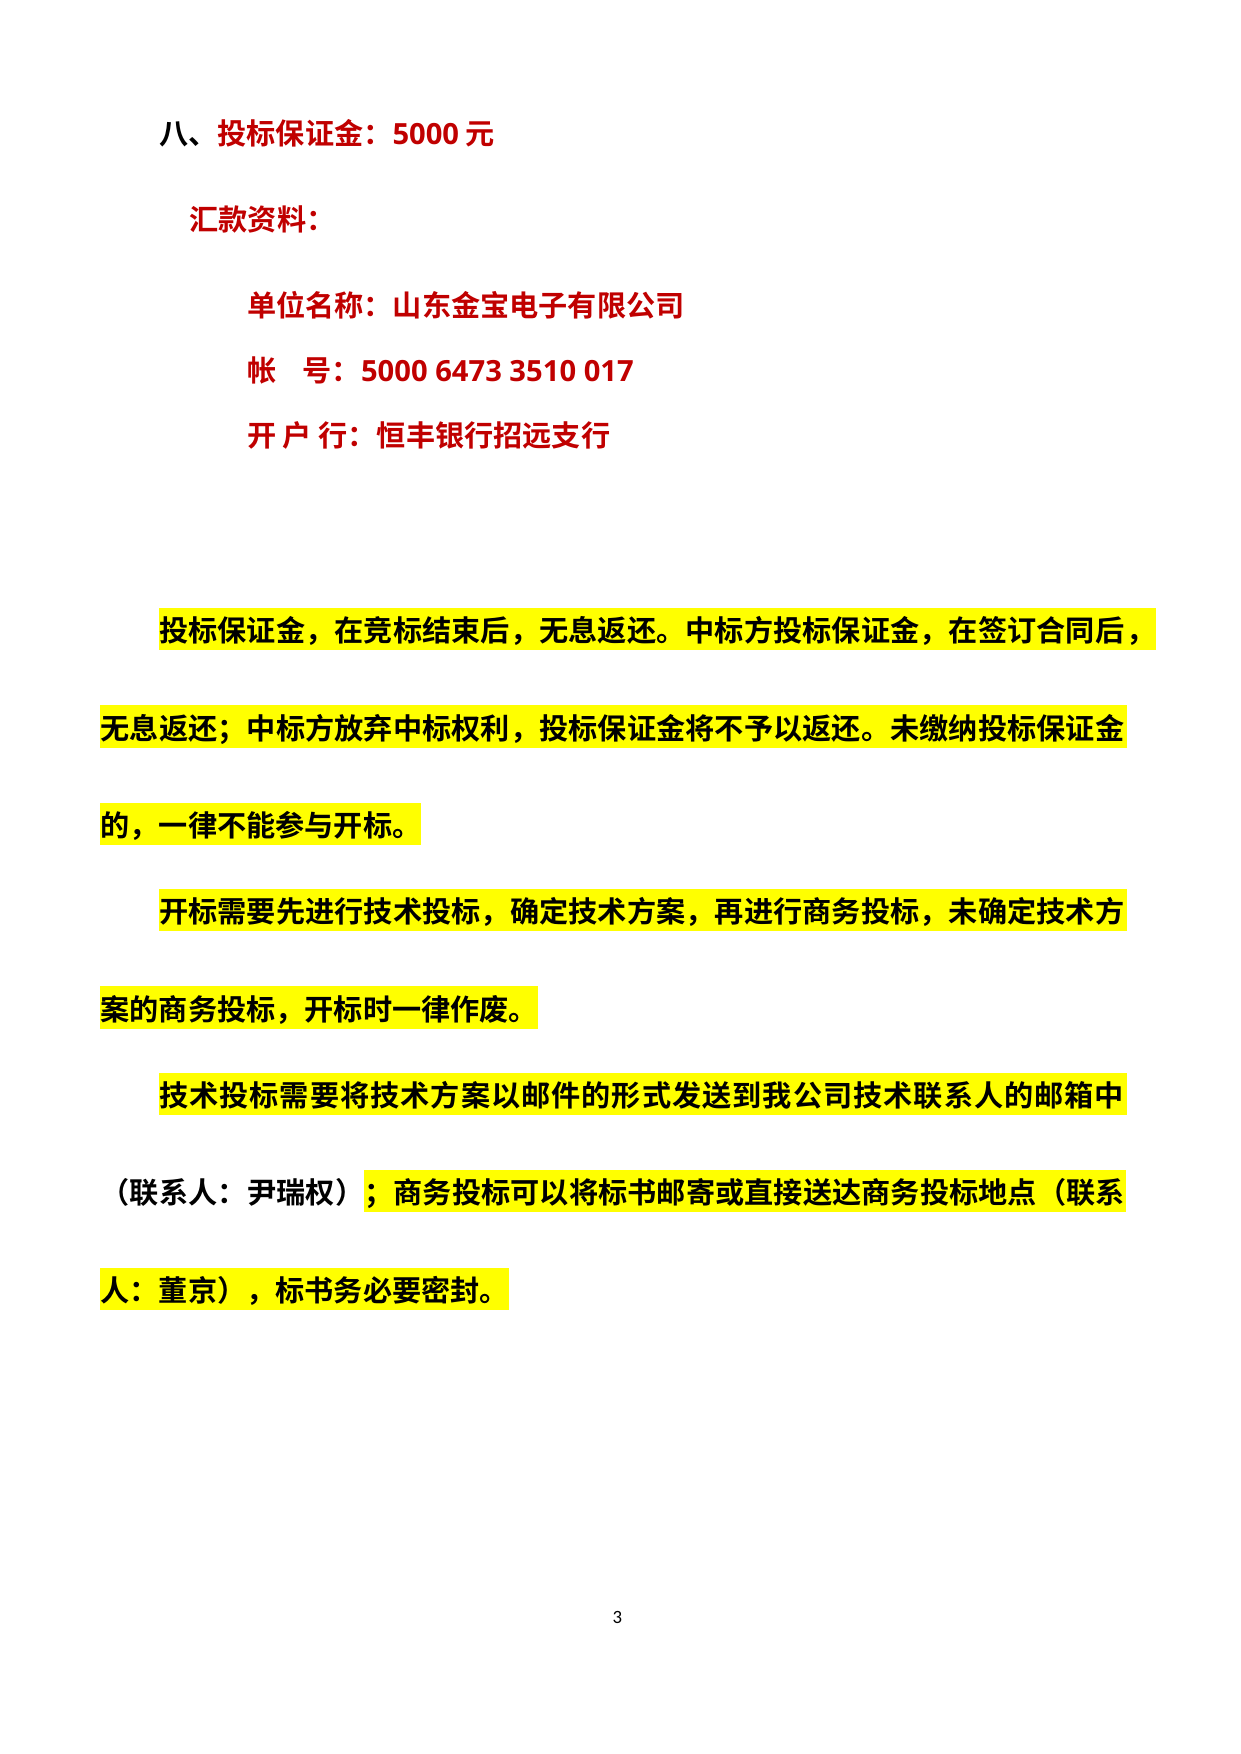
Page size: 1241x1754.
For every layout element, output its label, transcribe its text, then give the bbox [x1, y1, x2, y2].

text 投标保证金，在竞标结束后，无息返还。中标方投标保证金，在签订合同后，无息返还；中标方放弃中标权利，投标保证金将不予以返还。未缴纳投标保证金的，一律不能参与开标。 [100, 596, 1127, 705]
text 单位名称：山东金宝电子有限公司 [100, 271, 1134, 336]
text 开 户 行：恒丰银行招远支行 [100, 401, 1134, 466]
text 技术投标需要将技术方案以邮件的形式发送到我公司技术联系人的邮箱中（联系人：尹瑞权）；商务投标可以将标书邮寄或直接送达商务投标地点（联系人：董京），标书务必要密封。 [100, 1061, 1127, 1321]
text 投标保证金，在竞标结束后，无息返还。中标方投标保证金，在签订合同后，无息返还；中标方放弃中标权利，投标保证金将不予以返还。未缴纳投标保证金的，一律不能参与开标。 [100, 748, 1127, 856]
text 帐 号：5000 6473 3510 017 [100, 336, 1134, 401]
text 汇款资料： [100, 185, 1127, 250]
text 开标需要先进行技术投标，确定技术方案，再进行商务投标，未确定技术方案的商务投标，开标时一律作废。 [100, 878, 1127, 1040]
text 八、投标保证金：5000元 [100, 99, 1127, 164]
